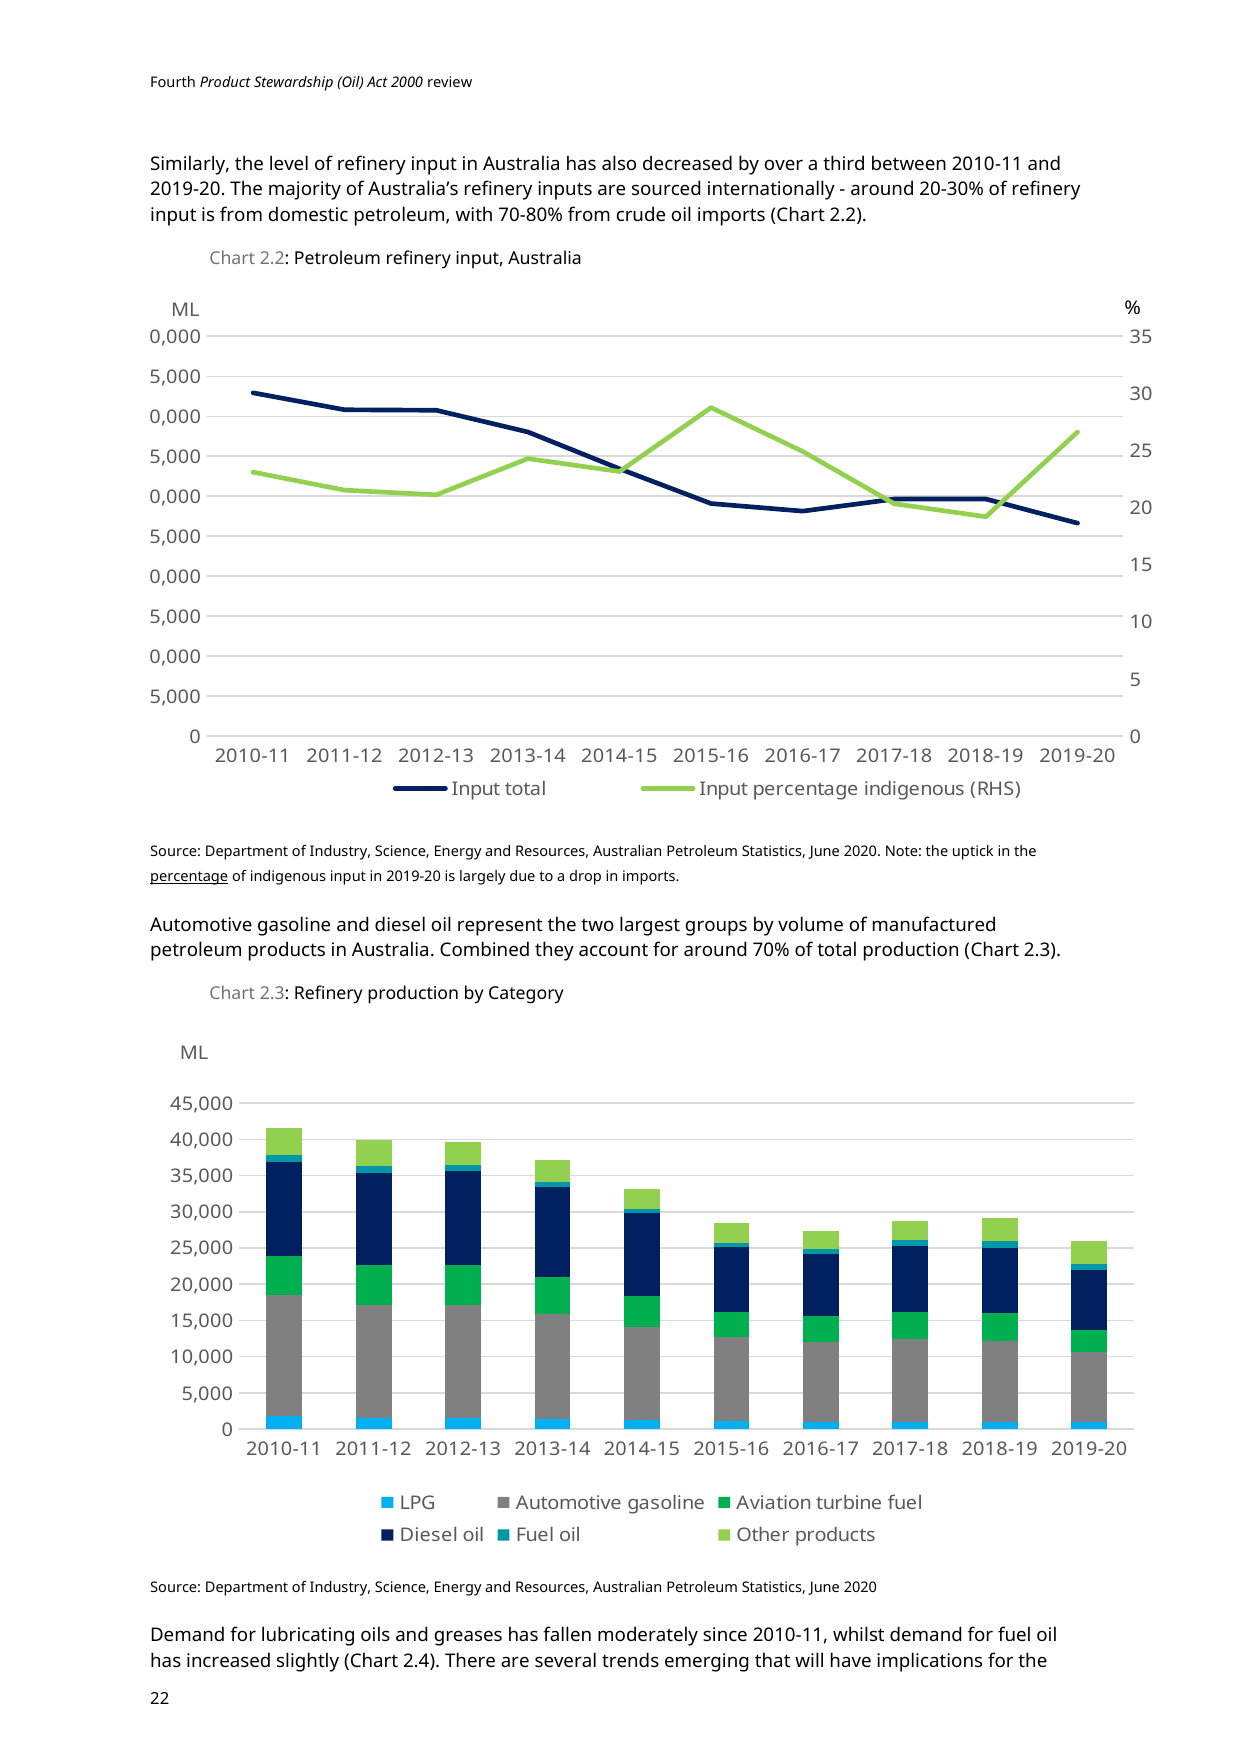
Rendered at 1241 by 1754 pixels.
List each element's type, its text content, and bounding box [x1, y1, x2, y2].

text : Petroleum refinery input, Australia [209, 244, 1090, 269]
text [150, 1622, 1090, 1673]
text Similarly, the level of refinery input in Australia has also decreased by over a third between 2010-11 and 2019-20. The majority of Australia’s refinery inputs are sourced internationally - around 20-30% of refinery input is from domestic petroleum, with 70-80% from crude oil imports (Chart 2.2). [150, 150, 1090, 227]
text Automotive gasoline and diesel oil represent the two largest groups by volume of manufactured petroleum products in Australia. Combined they account for around 70% of total production (Chart 2.3). [150, 911, 1090, 962]
text Source: Department of Industry, Science, Energy and Resources, Australian Petroleum Statistics, June 2020 [150, 1572, 1090, 1597]
text : Refinery production by Category [209, 980, 1090, 1005]
text Source: Department of Industry, Science, Energy and Resources, Australian Petroleum Statistics, June 2020. Note: the uptick in the percentage of indigenous input in 2019-20 is largely due to a drop in imports. [150, 836, 1090, 886]
